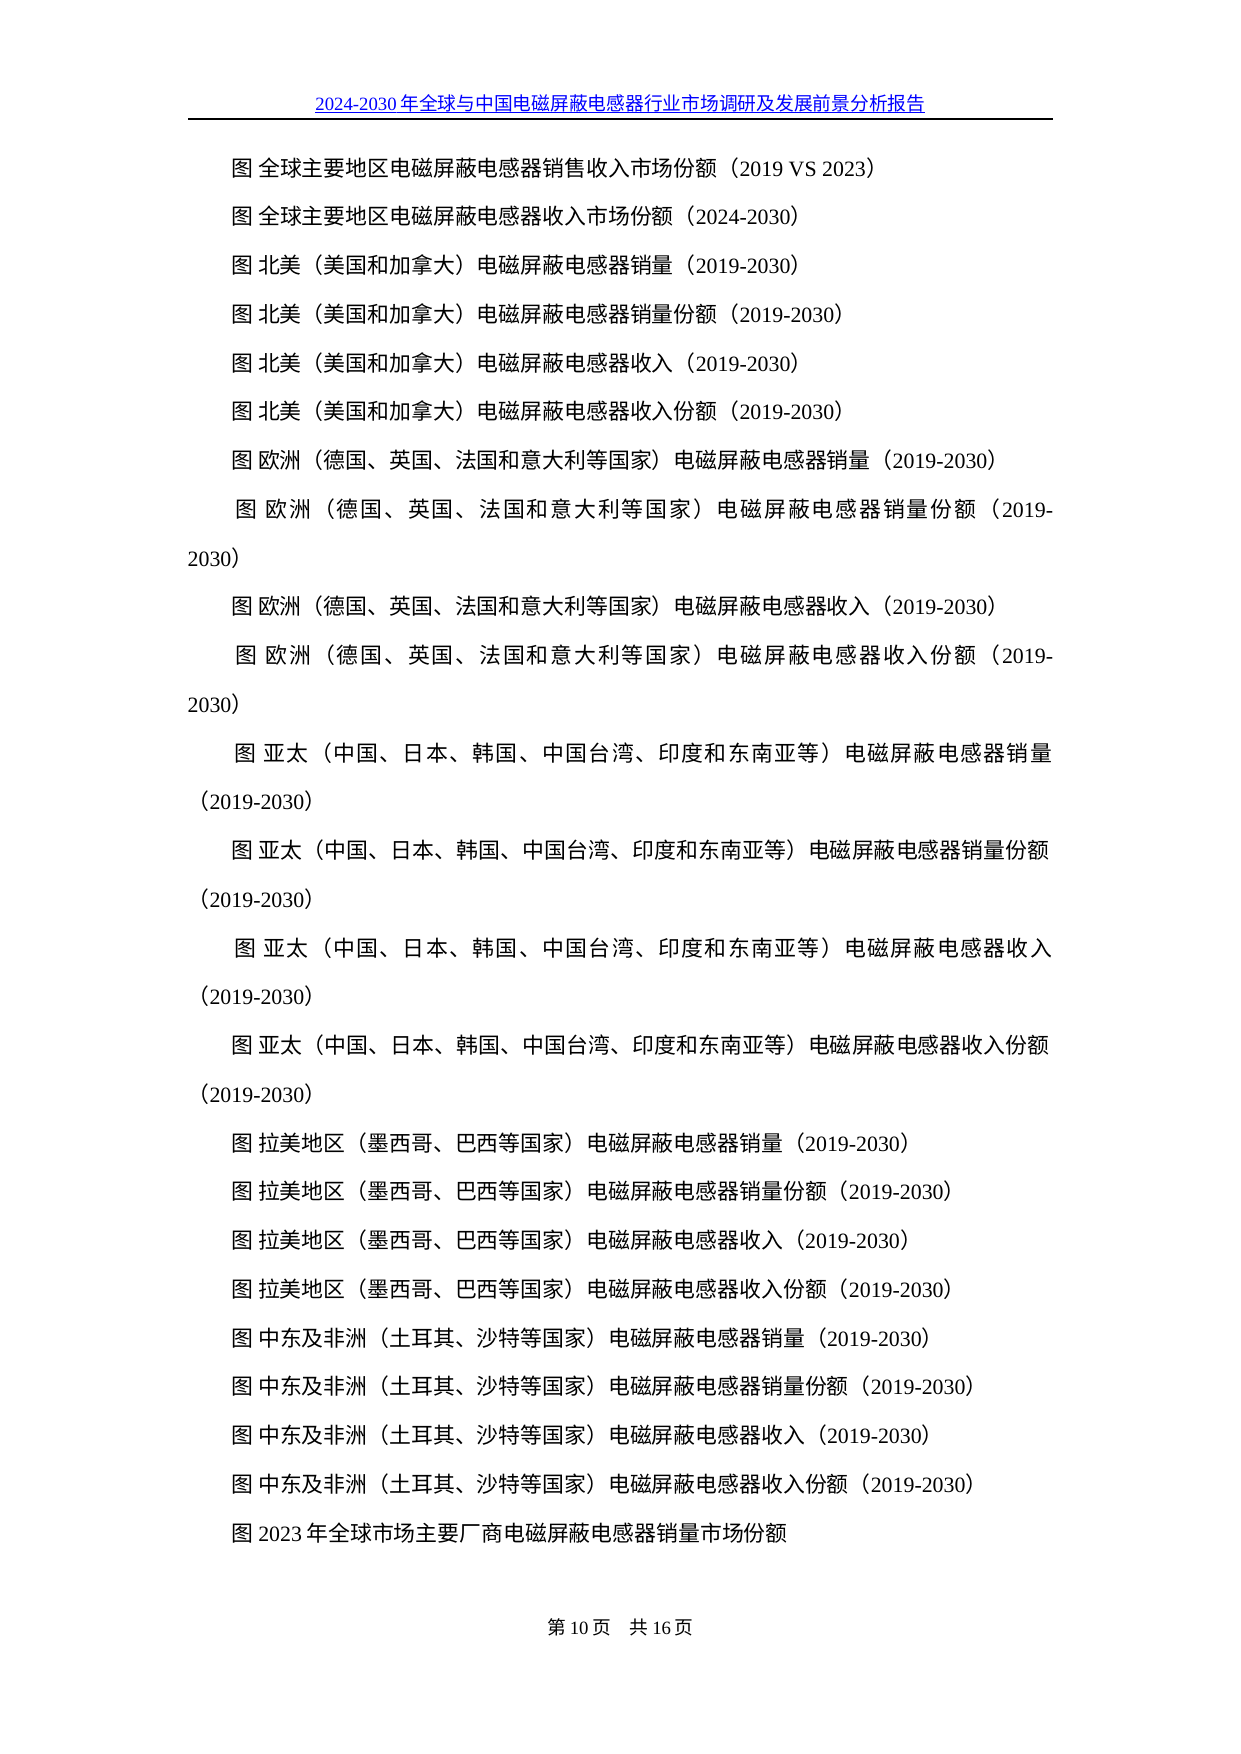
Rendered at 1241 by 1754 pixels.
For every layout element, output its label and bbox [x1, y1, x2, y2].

text [187, 150, 1053, 1548]
